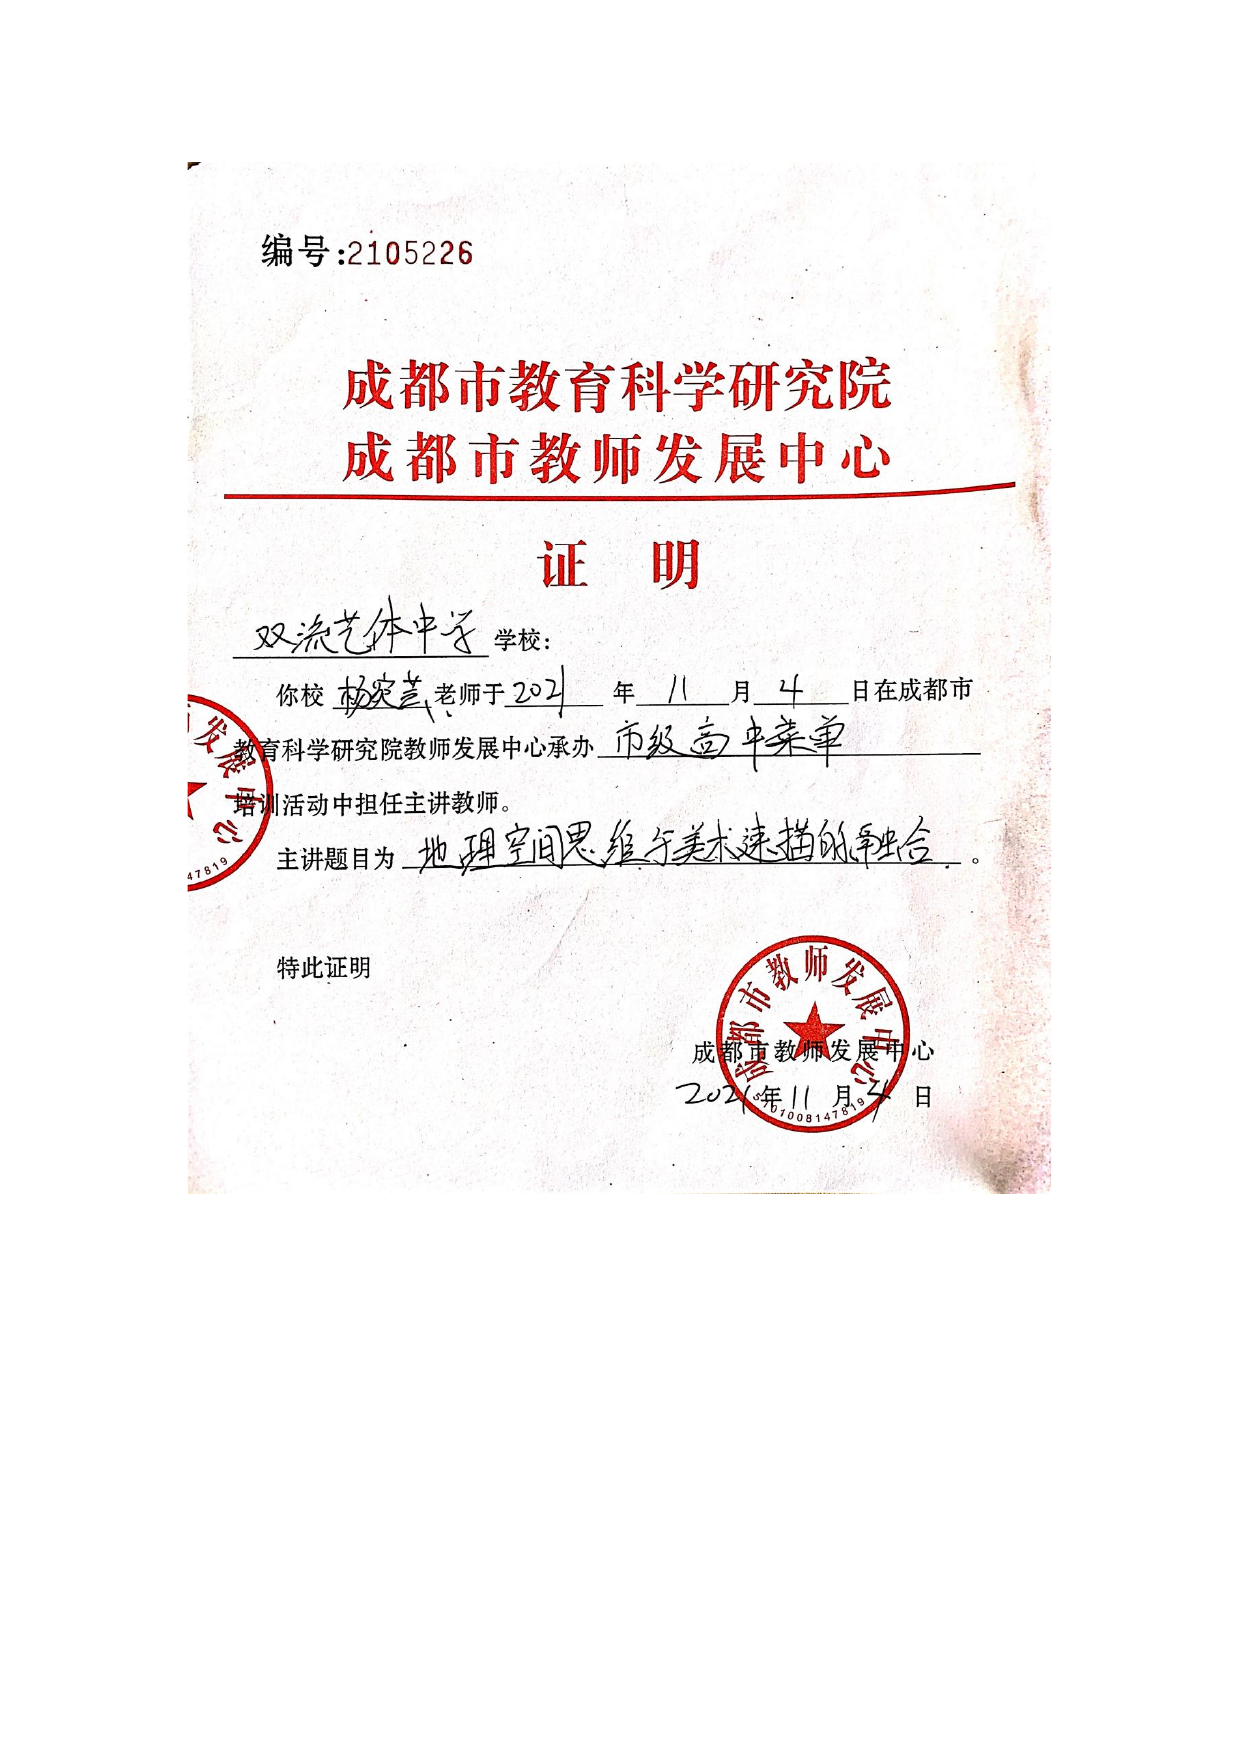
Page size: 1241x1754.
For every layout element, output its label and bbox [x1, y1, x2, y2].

picture [187, 162, 1052, 1194]
